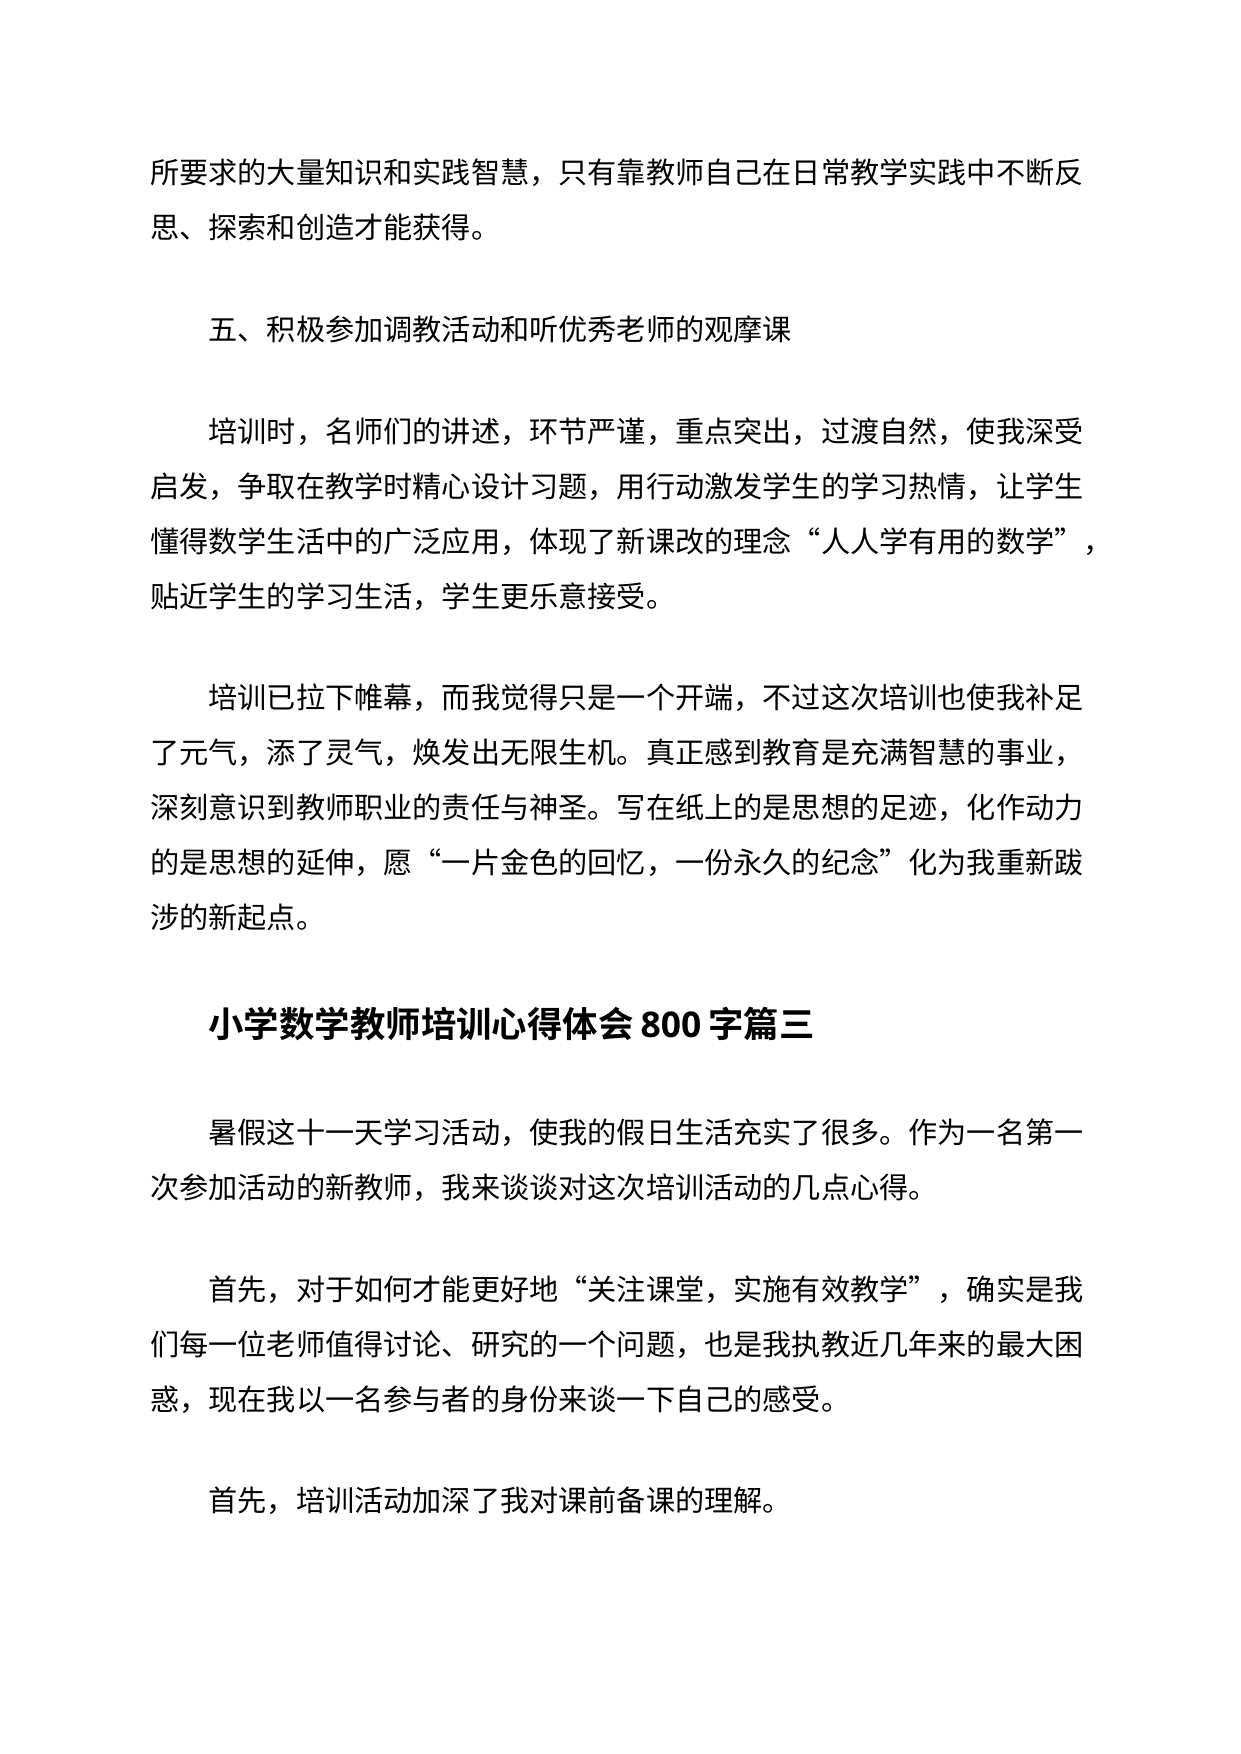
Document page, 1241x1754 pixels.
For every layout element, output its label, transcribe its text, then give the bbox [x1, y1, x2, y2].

text 培训已拉下帷幕，而我觉得只是一个开端，不过这次培训也使我补足了元气，添了灵气，焕发出无限生机。真正感到教育是充满智慧的事业，深刻意识到教师职业的责任与神圣。写在纸上的是思想的足迹，化作动力的是思想的延伸，愿“一片金色的回忆，一份永久的纪念”化为我重新跋涉的新起点。 [150, 675, 1090, 937]
text 小学数学教师培训心得体会800字篇三 [150, 996, 1090, 1048]
text 首先，对于如何才能更好地“关注课堂，实施有效教学”，确实是我们每一位老师值得讨论、研究的一个问题，也是我执教近几年来的最大困惑，现在我以一名参与者的身份来谈一下自己的感受。 [150, 1266, 1090, 1418]
text 培训时，名师们的讲述，环节严谨，重点突出，过渡自然，使我深受启发，争取在教学时精心设计习题，用行动激发学生的学习热情，让学生懂得数学生活中的广泛应用，体现了新课改的理念“人人学有用的数学”，贴近学生的学习生活，学生更乐意接受。 [150, 408, 1090, 615]
text 五、积极参加调教活动和听优秀老师的观摩课 [150, 307, 1090, 349]
text 暑假这十一天学习活动，使我的假日生活充实了很多。作为一名第一次参加活动的新教师，我来谈谈对这次培训活动的几点心得。 [150, 1110, 1090, 1207]
text 首先，培训活动加深了我对课前备课的理解。 [150, 1478, 1090, 1520]
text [150, 150, 1090, 247]
